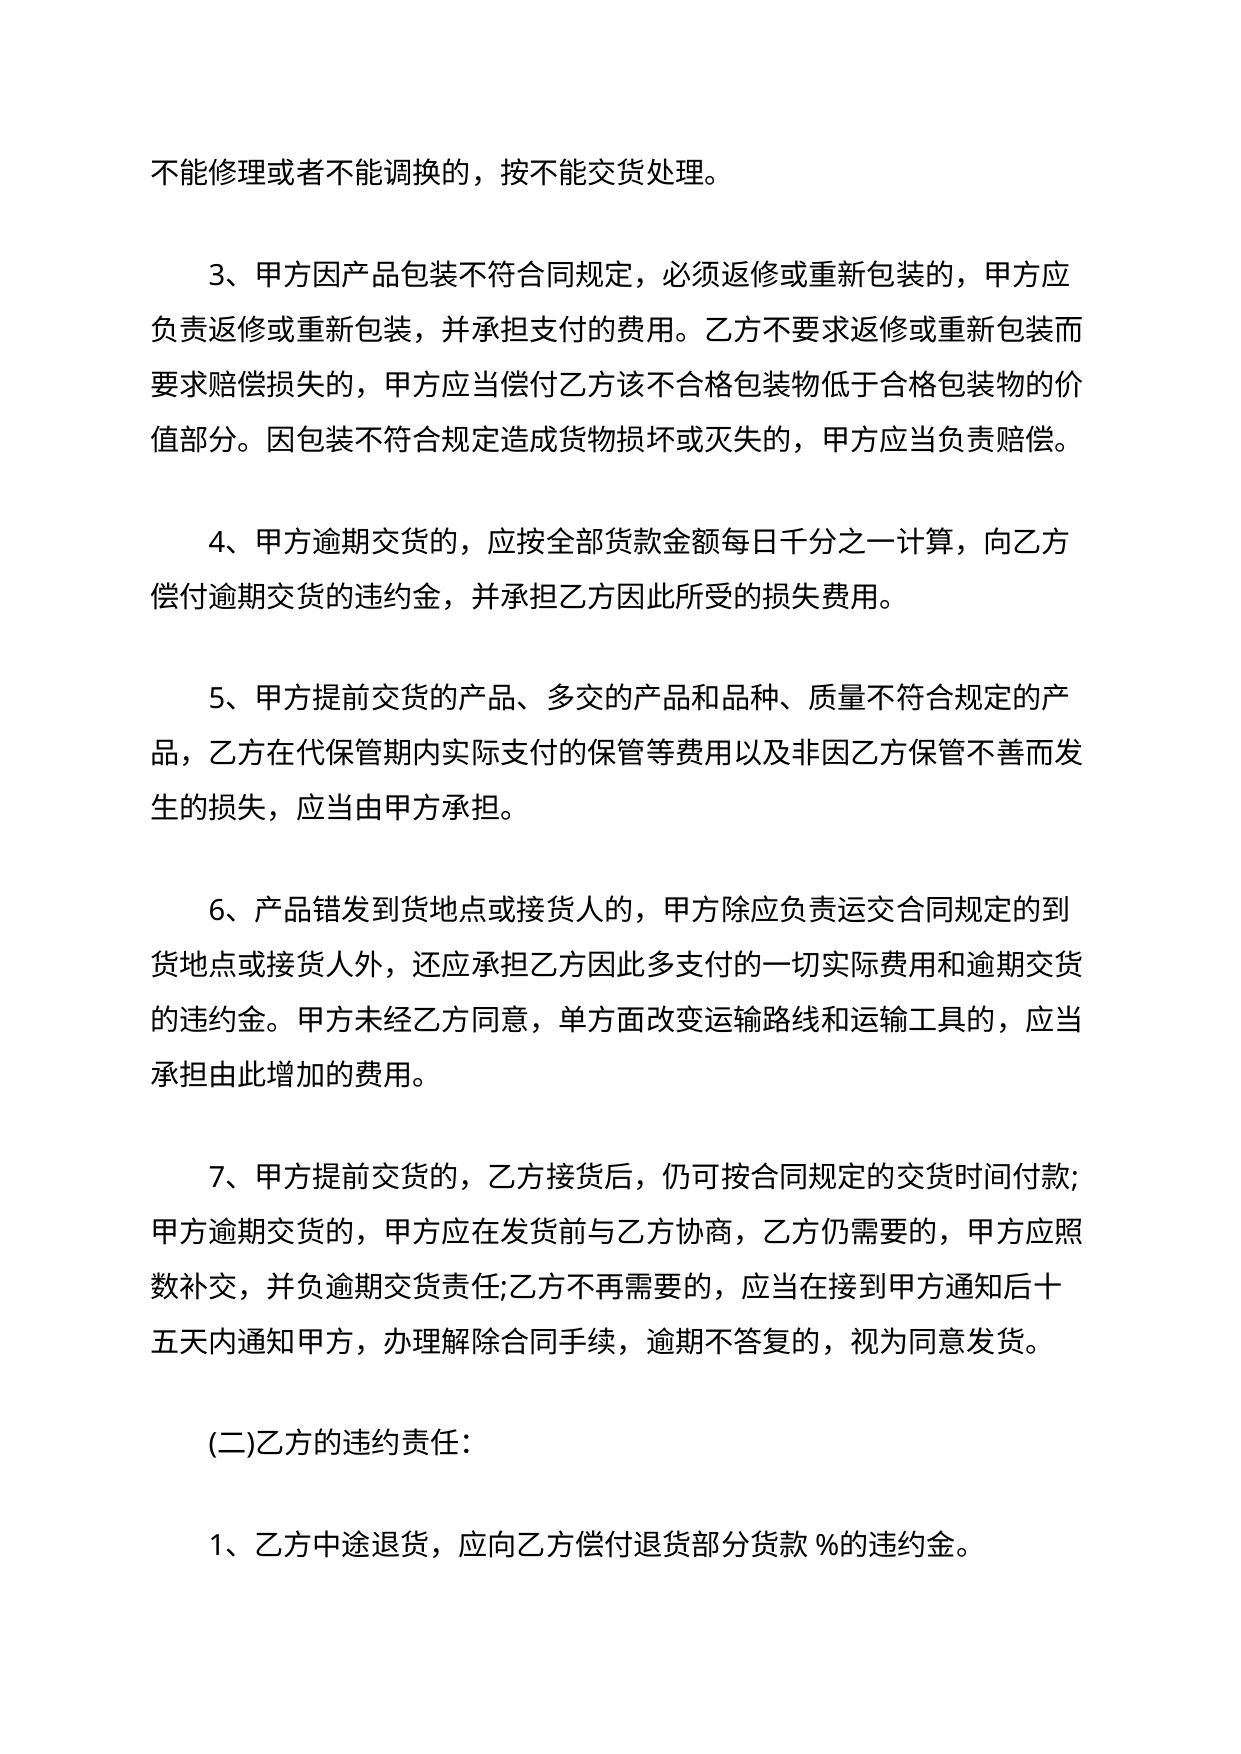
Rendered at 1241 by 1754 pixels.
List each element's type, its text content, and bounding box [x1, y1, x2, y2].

text (二)乙方的违约责任： [150, 1420, 1090, 1462]
text 5、甲方提前交货的产品、多交的产品和品种、质量不符合规定的产品，乙方在代保管期内实际支付的保管等费用以及非因乙方保管不善而发生的损失，应当由甲方承担。 [150, 675, 1090, 827]
text 4、甲方逾期交货的，应按全部货款金额每日千分之一计算，向乙方偿付逾期交货的违约金，并承担乙方因此所受的损失费用。 [150, 518, 1090, 616]
text 6、产品错发到货地点或接货人的，甲方除应负责运交合同规定的到货地点或接货人外，还应承担乙方因此多支付的一切实际费用和逾期交货的违约金。甲方未经乙方同意，单方面改变运输路线和运输工具的，应当承担由此增加的费用。 [150, 887, 1090, 1094]
text 1、乙方中途退货，应向乙方偿付退货部分货款 %的违约金。 [150, 1522, 1090, 1564]
text 3、甲方因产品包装不符合同规定，必须返修或重新包装的，甲方应负责返修或重新包装，并承担支付的费用。乙方不要求返修或重新包装而要求赔偿损失的，甲方应当偿付乙方该不合格包装物低于合格包装物的价值部分。因包装不符合规定造成货物损坏或灭失的，甲方应当负责赔偿。 [150, 252, 1090, 459]
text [150, 150, 1090, 192]
text 7、甲方提前交货的，乙方接货后，仍可按合同规定的交货时间付款;甲方逾期交货的，甲方应在发货前与乙方协商，乙方仍需要的，甲方应照数补交，并负逾期交货责任;乙方不再需要的，应当在接到甲方通知后十五天内通知甲方，办理解除合同手续，逾期不答复的，视为同意发货。 [150, 1153, 1090, 1361]
